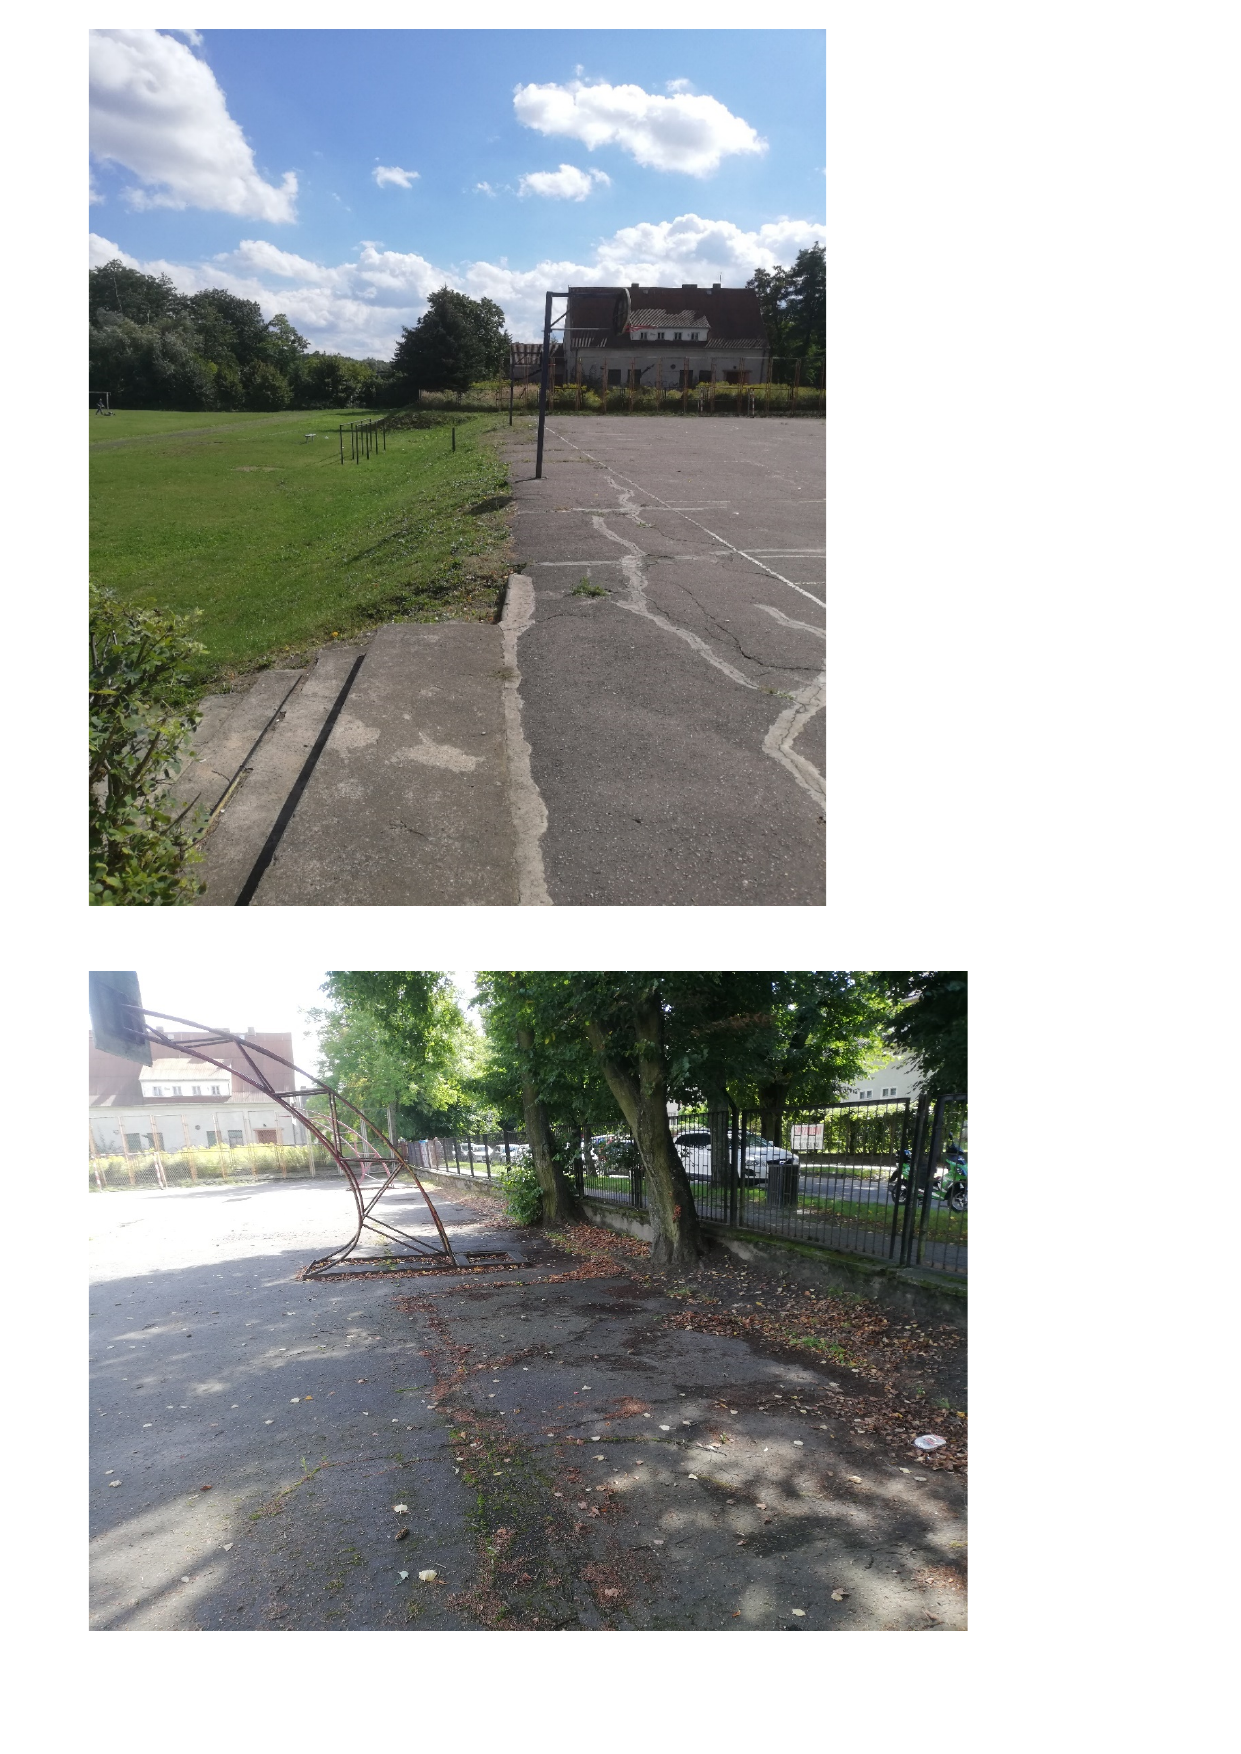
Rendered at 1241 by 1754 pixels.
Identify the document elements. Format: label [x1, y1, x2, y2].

picture [88, 29, 827, 906]
picture [88, 971, 968, 1631]
